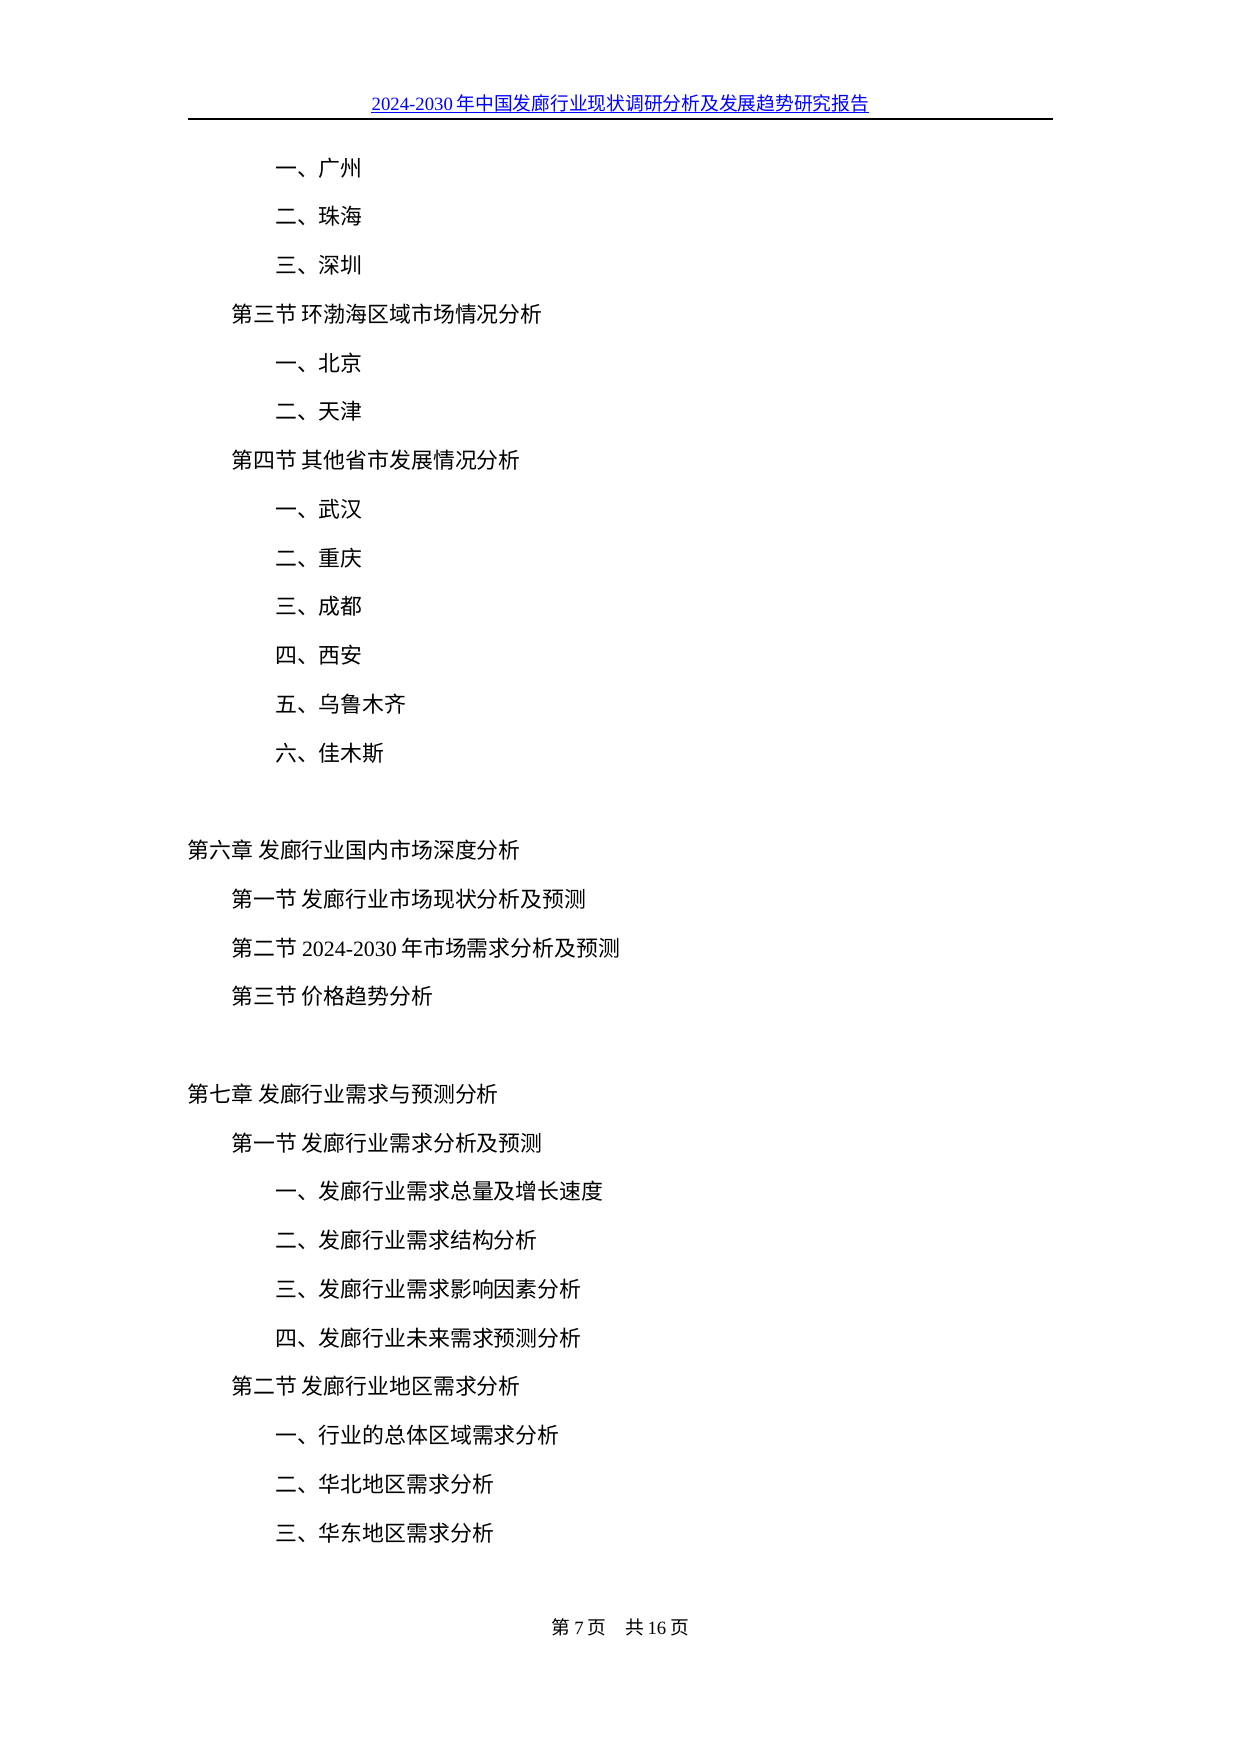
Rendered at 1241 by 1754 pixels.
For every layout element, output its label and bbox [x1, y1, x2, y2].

text [187, 150, 1053, 1548]
